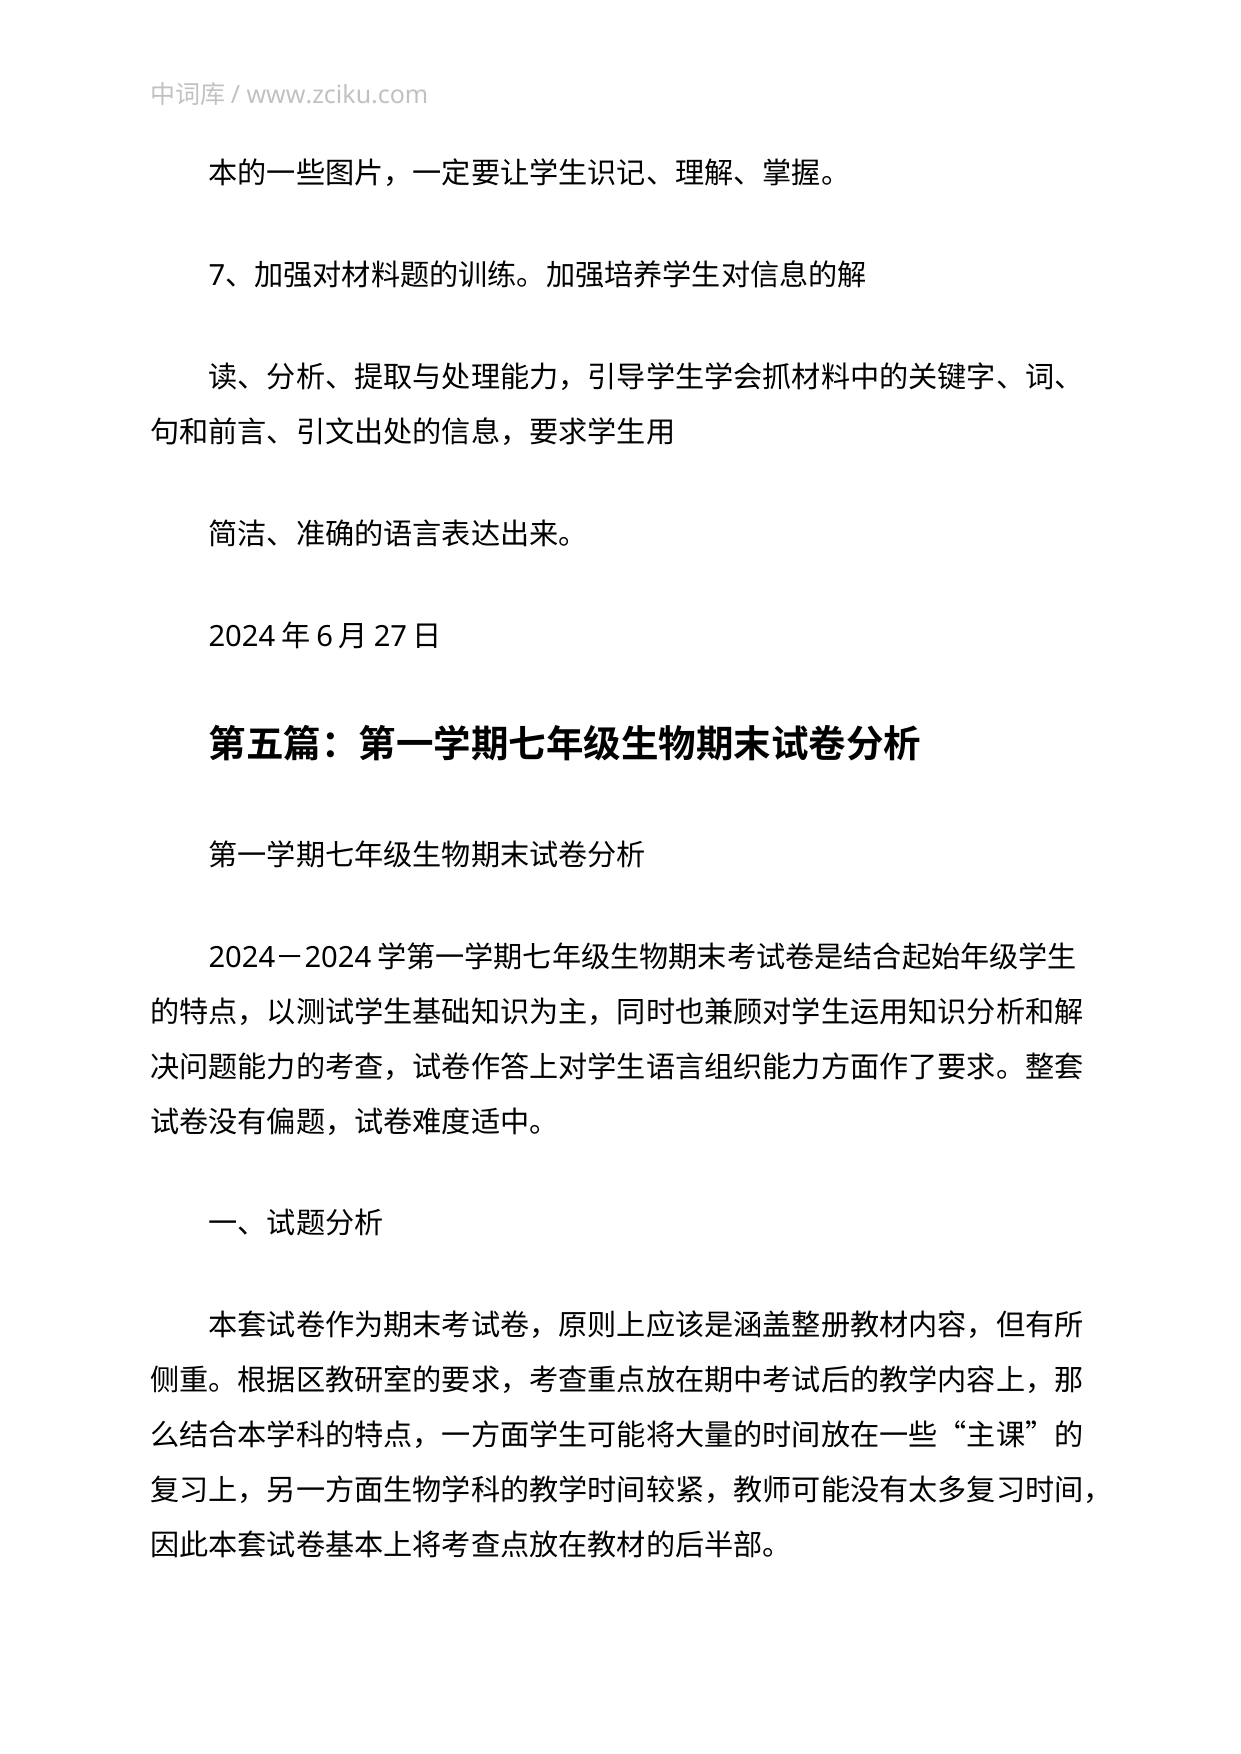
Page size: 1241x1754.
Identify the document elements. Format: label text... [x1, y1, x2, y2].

text 7、加强对材料题的训练。加强培养学生对信息的解 [150, 252, 1090, 294]
text 2024－2024学第一学期七年级生物期末考试卷是结合起始年级学生的特点，以测试学生基础知识为主，同时也兼顾对学生运用知识分析和解决问题能力的考查，试卷作答上对学生语言组织能力方面作了要求。整套试卷没有偏题，试卷难度适中。 [150, 933, 1090, 1140]
text 第五篇：第一学期七年级生物期末试卷分析 [150, 714, 1090, 768]
text 第一学期七年级生物期末试卷分析 [150, 832, 1090, 874]
text 本套试卷作为期末考试卷，原则上应该是涵盖整册教材内容，但有所侧重。根据区教研室的要求，考查重点放在期中考试后的教学内容上，那么结合本学科的特点，一方面学生可能将大量的时间放在一些“主课”的复习上，另一方面生物学科的教学时间较紧，教师可能没有太多复习时间，因此本套试卷基本上将考查点放在教材的后半部。 [150, 1302, 1090, 1563]
text 简洁、准确的语言表达出来。 [150, 510, 1090, 553]
text 2024年6月27日 [150, 612, 1090, 654]
text 读、分析、提取与处理能力，引导学生学会抓材料中的关键字、词、句和前言、引文出处的信息，要求学生用 [150, 354, 1090, 451]
text 一、试题分析 [150, 1200, 1090, 1242]
text 本的一些图片，一定要让学生识记、理解、掌握。 [150, 150, 1090, 192]
